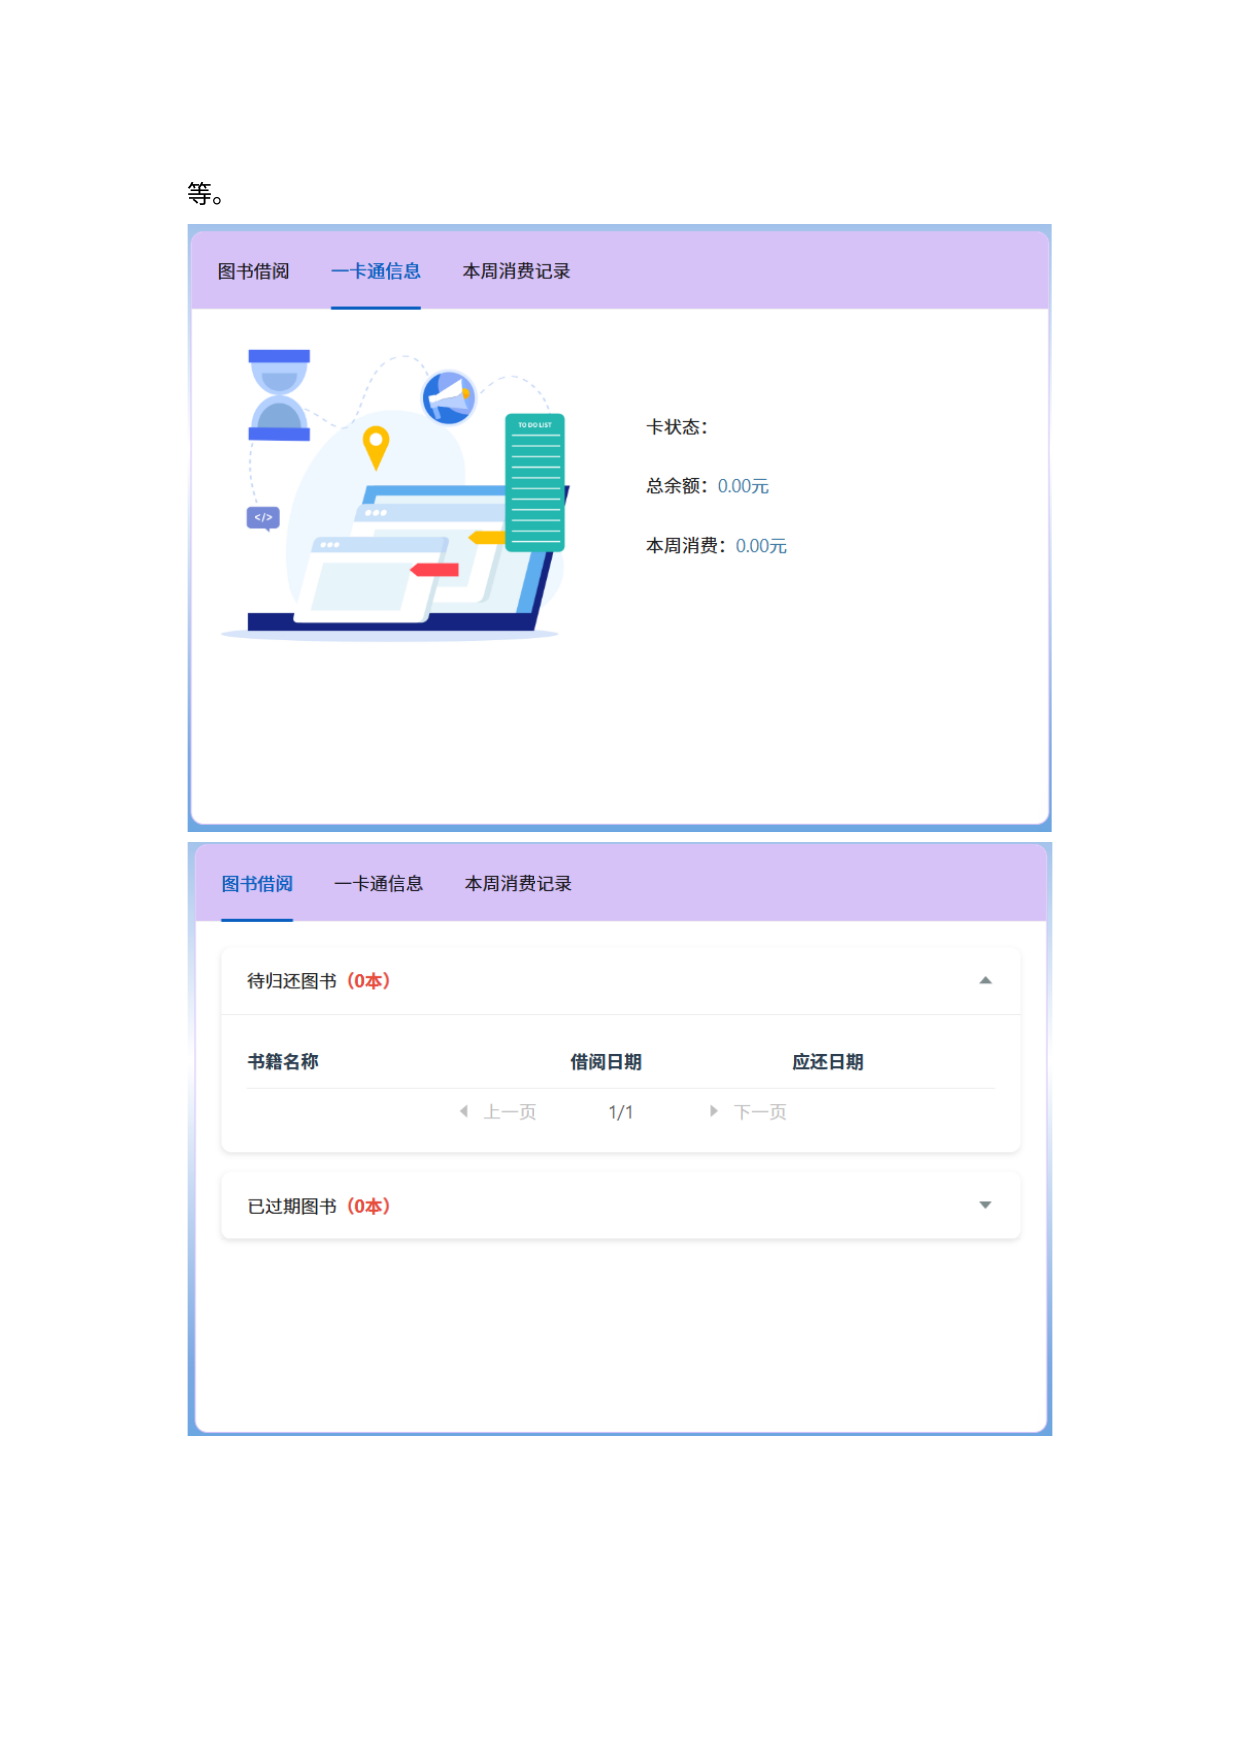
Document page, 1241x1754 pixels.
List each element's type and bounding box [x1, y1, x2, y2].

picture [187, 842, 1053, 1436]
text [187, 160, 1053, 225]
picture [187, 224, 1052, 832]
